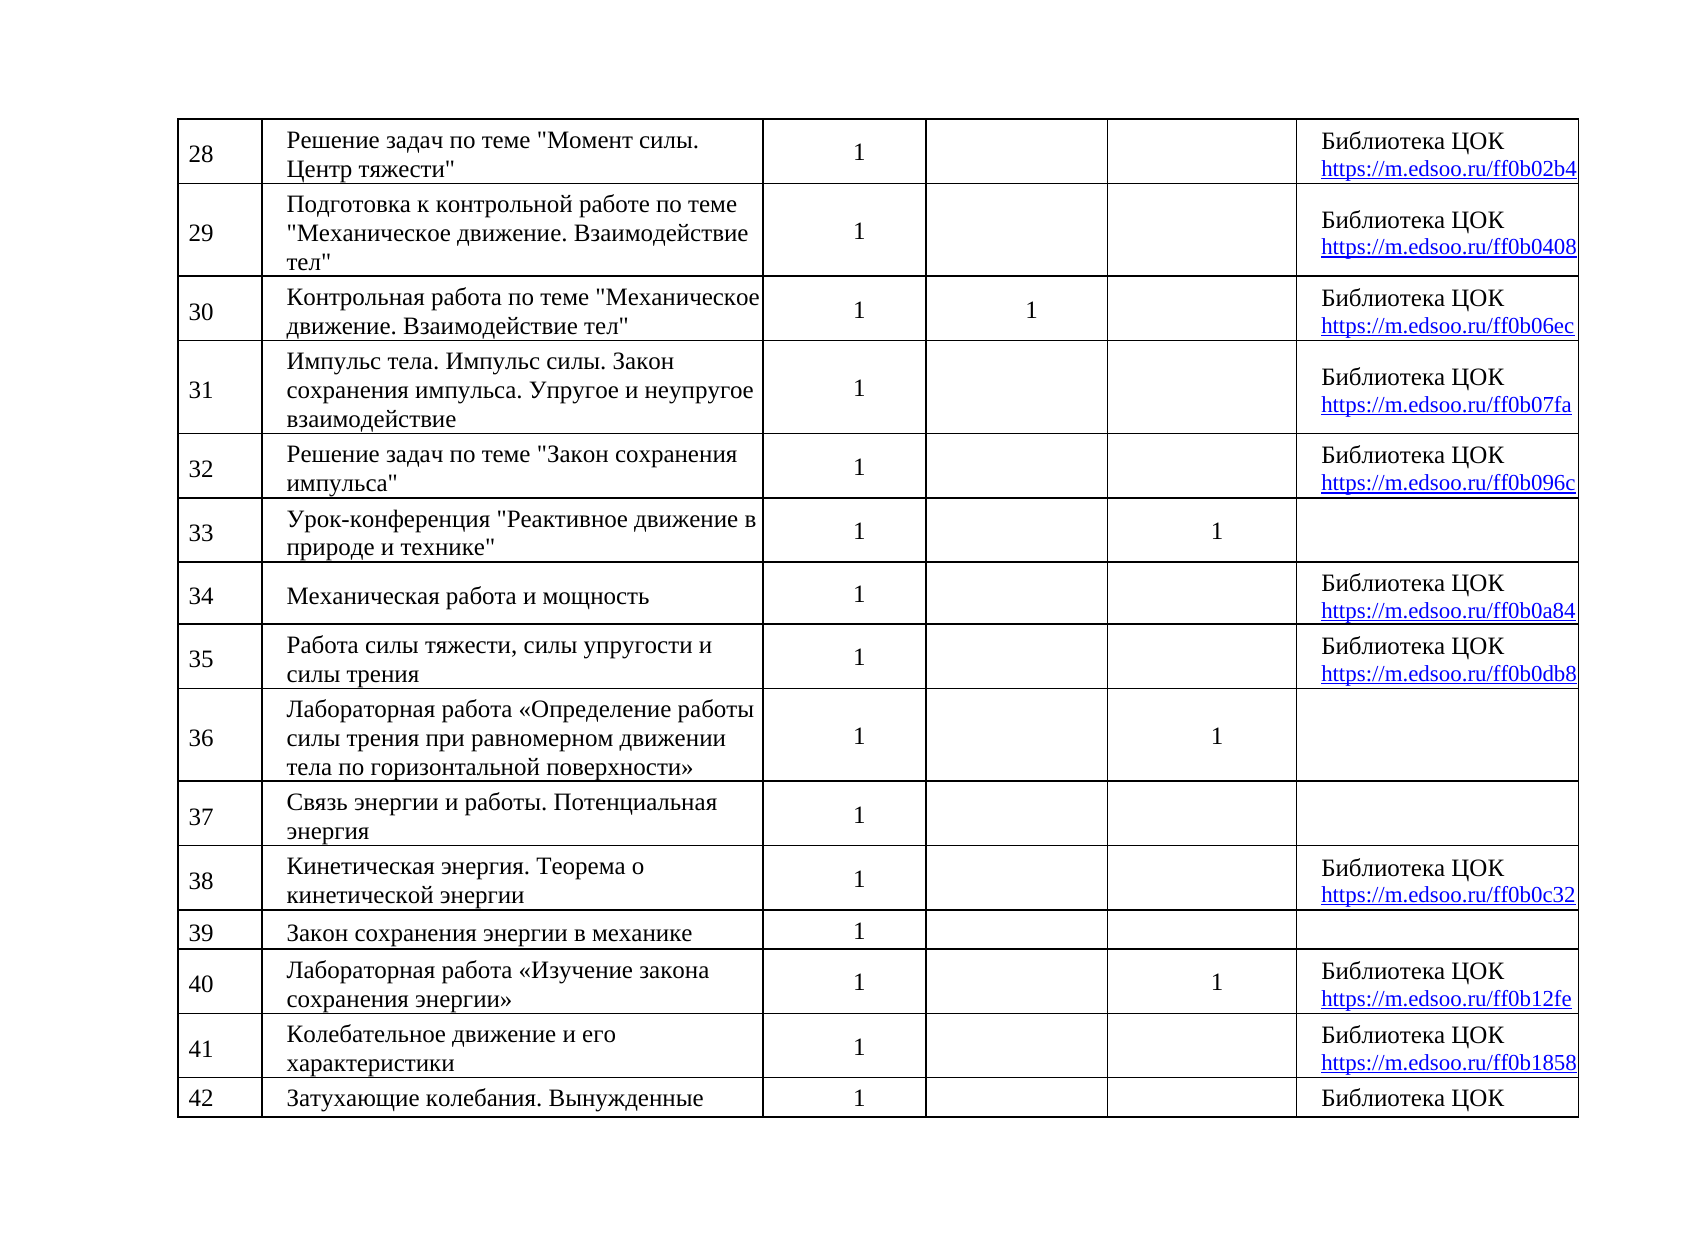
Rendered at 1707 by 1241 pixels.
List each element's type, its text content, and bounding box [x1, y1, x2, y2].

table_cell Решение задач по теме "Момент силы. Центр тяжести" [263, 120, 762, 182]
table_cell 1 [764, 1078, 925, 1116]
table_cell [927, 950, 1107, 1012]
table_cell 29 [179, 184, 261, 275]
table_cell [927, 563, 1107, 623]
table_cell Лабораторная работа «Определение работы силы трения при равномерном движении тела по горизонтальной поверхности» [263, 689, 762, 780]
table_cell [1108, 782, 1296, 845]
table_cell [1297, 689, 1578, 780]
table_cell 36 [179, 689, 261, 780]
table_cell 34 [179, 563, 261, 623]
table_cell 1 [764, 434, 925, 497]
table_cell 37 [179, 782, 261, 845]
table_cell Импульс тела. Импульс силы. Закон сохранения импульса. Упругое и неупругое взаимодействие [263, 341, 762, 433]
table_cell 1 [1108, 689, 1296, 780]
table_cell Библиотека ЦОК https://m.edsoo.ru/ff0b096c [1297, 434, 1578, 497]
table_cell 1 [927, 277, 1107, 340]
table_cell 32 [179, 434, 261, 497]
table_cell 1 [764, 341, 925, 433]
table_cell Урок-конференция "Реактивное движение в природе и технике" [263, 499, 762, 561]
table_cell 1 [1108, 499, 1296, 561]
table_cell 1 [764, 625, 925, 687]
table_cell Библиотека ЦОК https://m.edsoo.ru/ff0b07fa [1297, 341, 1578, 433]
table_cell 35 [179, 625, 261, 687]
table_cell [1108, 1078, 1296, 1116]
table_cell 1 [764, 689, 925, 780]
table_cell [1297, 782, 1578, 845]
table_cell [1108, 341, 1296, 433]
table_cell [927, 1014, 1107, 1077]
table_cell [927, 782, 1107, 845]
table_cell Закон сохранения энергии в механике [263, 911, 762, 948]
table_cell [263, 1078, 762, 1116]
table_cell [927, 434, 1107, 497]
table_cell 1 [764, 911, 925, 948]
table_cell 1 [764, 277, 925, 340]
table_cell [927, 625, 1107, 687]
table_cell 41 [179, 1014, 261, 1077]
table_cell [927, 689, 1107, 780]
table_cell 30 [179, 277, 261, 340]
table_cell Библиотека ЦОК https://m.edsoo.ru/ff0b12fe [1297, 950, 1578, 1012]
table_cell [927, 120, 1107, 182]
table_cell [1108, 911, 1296, 948]
table_cell 40 [179, 950, 261, 1012]
table_cell [927, 911, 1107, 948]
table_cell [1108, 277, 1296, 340]
table_cell [927, 499, 1107, 561]
table_cell [1108, 625, 1296, 687]
table_cell 1 [764, 846, 925, 909]
table_cell [927, 341, 1107, 433]
table_cell Библиотека ЦОК https://m.edsoo.ru/ff0b06ec [1297, 277, 1578, 340]
table_cell [1108, 1014, 1296, 1077]
table_cell Библиотека ЦОК https://m.edsoo.ru/ff0b0c32 [1297, 846, 1578, 909]
table_cell [1108, 120, 1296, 182]
table_cell Связь энергии и работы. Потенциальная энергия [263, 782, 762, 845]
table_cell 33 [179, 499, 261, 561]
table_cell 38 [179, 846, 261, 909]
table_cell [927, 846, 1107, 909]
table_cell 1 [764, 950, 925, 1012]
table_cell Библиотека ЦОК https://m.edsoo.ru/ff0b1858 [1297, 1014, 1578, 1077]
table_cell [1297, 911, 1578, 948]
table_cell Библиотека ЦОК https://m.edsoo.ru/ff0b0408 [1297, 184, 1578, 275]
table_cell Работа силы тяжести, силы упругости и силы трения [263, 625, 762, 687]
table_cell [1108, 563, 1296, 623]
table_cell 1 [764, 1014, 925, 1077]
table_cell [1297, 1078, 1578, 1116]
table_cell [927, 1078, 1107, 1116]
table_cell [1108, 434, 1296, 497]
table_cell Библиотека ЦОК https://m.edsoo.ru/ff0b0db8 [1297, 625, 1578, 687]
table_cell 28 [179, 120, 261, 182]
table_cell Механическая работа и мощность [263, 563, 762, 623]
table_cell 42 [179, 1078, 261, 1116]
table_cell Контрольная работа по теме "Механическое движение. Взаимодействие тел" [263, 277, 762, 340]
table_cell [1108, 184, 1296, 275]
table_cell Колебательное движение и его характеристики [263, 1014, 762, 1077]
table_cell 1 [1108, 950, 1296, 1012]
table_cell 1 [764, 782, 925, 845]
table_cell 39 [179, 911, 261, 948]
table_cell Кинетическая энергия. Теорема о кинетической энергии [263, 846, 762, 909]
table_cell 31 [179, 341, 261, 433]
table_cell Лабораторная работа «Изучение закона сохранения энергии» [263, 950, 762, 1012]
table_cell Подготовка к контрольной работе по теме "Механическое движение. Взаимодействие тел" [263, 184, 762, 275]
table_cell Библиотека ЦОК https://m.edsoo.ru/ff0b0a84 [1297, 563, 1578, 623]
table_cell 1 [764, 563, 925, 623]
table_cell 1 [764, 184, 925, 275]
table_cell Библиотека ЦОК https://m.edsoo.ru/ff0b02b4 [1297, 120, 1578, 182]
table_cell 1 [764, 120, 925, 182]
table_cell Решение задач по теме "Закон сохранения импульса" [263, 434, 762, 497]
table_cell [1297, 499, 1578, 561]
table_cell [927, 184, 1107, 275]
table_cell [1108, 846, 1296, 909]
table_cell 1 [764, 499, 925, 561]
